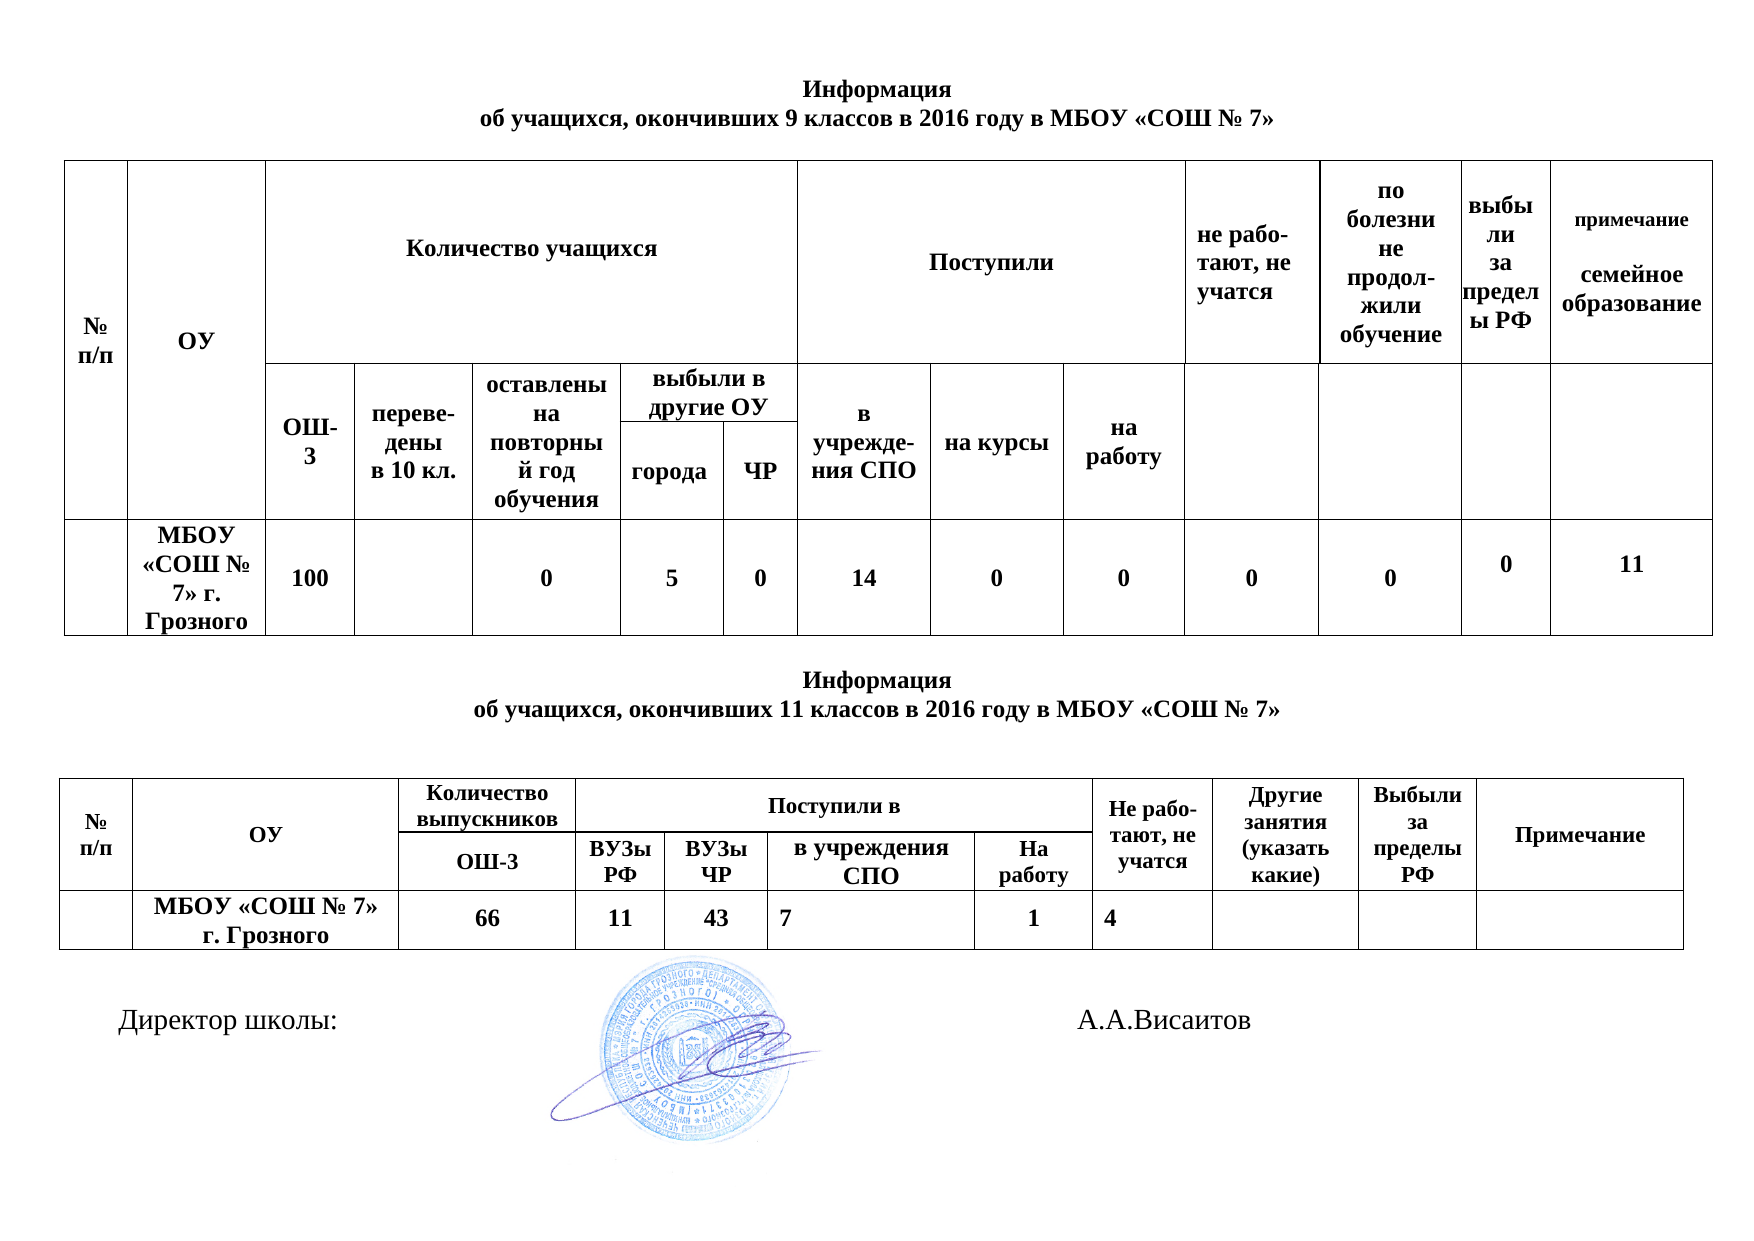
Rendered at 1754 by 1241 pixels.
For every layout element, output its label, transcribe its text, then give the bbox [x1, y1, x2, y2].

table_cell МБОУ «СОШ № 7» г. Грозного [133, 891, 398, 948]
table_cell 11 [1551, 520, 1712, 635]
text Информация [118, 665, 1636, 694]
table_header ОУ [133, 779, 398, 890]
table_cell 5 [621, 520, 723, 635]
table_cell 0 [473, 520, 620, 635]
table_header не рабо- тают, не учатся [1186, 161, 1319, 362]
table_cell 14 [798, 520, 930, 635]
text об учащихся, окончивших 11 классов в 2016 году в МБОУ «СОШ № 7» [118, 694, 1636, 722]
table_header выбыли за пределы РФ [1462, 161, 1550, 362]
table_cell 0 [931, 520, 1063, 635]
table_cell На работу [975, 833, 1092, 890]
table_cell ОШ-3 [266, 364, 354, 519]
table_cell на работу [1064, 364, 1184, 519]
table_cell [60, 891, 132, 948]
picture [517, 1036, 826, 1201]
table_cell 43 [665, 891, 767, 948]
table_cell ВУЗы РФ [576, 833, 664, 890]
table_header Поступили в [576, 779, 1092, 831]
text Директор школы: А.А.Висаитов [118, 1002, 1636, 1036]
table_cell ЧР [724, 422, 797, 519]
table_cell на курсы [931, 364, 1063, 519]
table_cell 11 [576, 891, 664, 948]
table_cell 0 [1319, 520, 1461, 635]
table_cell 66 [399, 891, 575, 948]
table_header № п/п [65, 161, 127, 519]
table_cell 0 [724, 520, 797, 635]
table_cell [1477, 891, 1683, 948]
table_cell [65, 520, 127, 635]
table_cell ВУЗы ЧР [665, 833, 767, 890]
table_cell в учреждения СПО [768, 833, 974, 890]
table_header ОУ [128, 161, 265, 519]
table_header Примечание [1477, 779, 1683, 890]
table_cell [1462, 364, 1550, 519]
table_header Другие занятия (указать какие) [1213, 779, 1358, 890]
table_cell 0 [1185, 520, 1318, 635]
table_header № п/п [60, 779, 132, 890]
table_cell 7 [768, 891, 974, 948]
table_cell МБОУ «СОШ № 7» г. Грозного [128, 520, 265, 635]
table_cell в учрежде-ния СПО [798, 364, 930, 519]
table_cell [1359, 891, 1476, 948]
table_cell города [621, 422, 723, 519]
table_cell 100 [266, 520, 354, 635]
table_header Не рабо- тают, не учатся [1093, 779, 1212, 890]
table_cell [1551, 364, 1712, 519]
table_header Выбыли за пределы РФ [1359, 779, 1476, 890]
table_cell [1319, 364, 1461, 519]
table_header по болезни не продол-жили обучение [1321, 161, 1461, 362]
table_cell [355, 520, 472, 635]
picture [517, 950, 826, 1002]
table_cell [1185, 364, 1318, 519]
text об учащихся, окончивших 9 классов в 2016 году в МБОУ «СОШ № 7» [118, 103, 1636, 131]
table_cell оставлены на повторный год обучения [473, 364, 620, 519]
table_cell выбыли в другие ОУ [621, 364, 797, 421]
table_cell переве- дены в 10 кл. [355, 364, 472, 519]
table_header Количество учащихся [266, 161, 797, 362]
table_cell [1213, 891, 1358, 948]
table_cell 1 [975, 891, 1092, 948]
table_cell 0 [1462, 520, 1550, 635]
table_header примечание семейное образование [1551, 161, 1712, 362]
table_header Поступили [798, 161, 1185, 362]
text Информация [118, 74, 1636, 103]
table_cell ОШ-3 [399, 833, 575, 890]
table_header Количество выпускников [399, 779, 575, 831]
table_cell 0 [1064, 520, 1184, 635]
table_cell 4 [1093, 891, 1212, 948]
